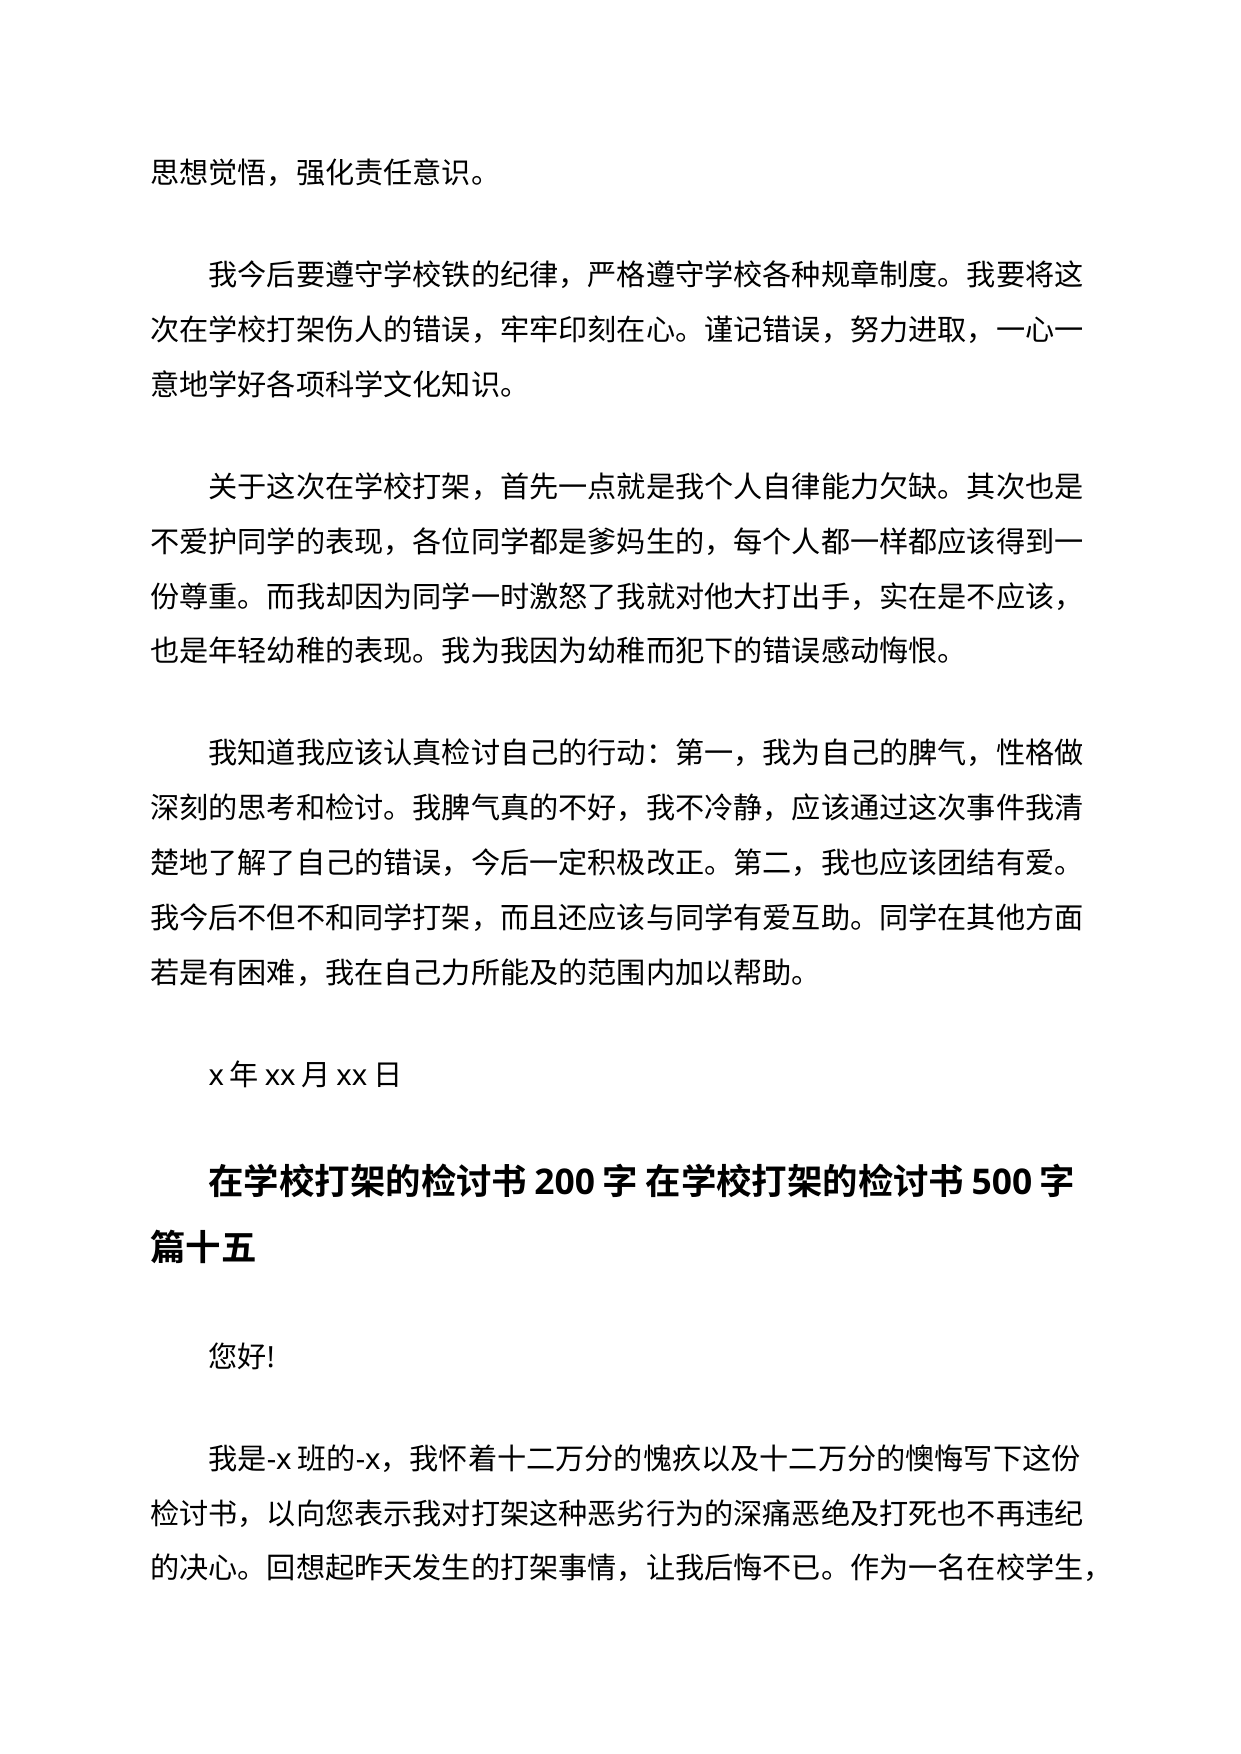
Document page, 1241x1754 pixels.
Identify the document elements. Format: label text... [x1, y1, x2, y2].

text x年xx月xx日 [150, 1051, 1090, 1093]
text 关于这次在学校打架，首先一点就是我个人自律能力欠缺。其次也是不爱护同学的表现，各位同学都是爹妈生的，每个人都一样都应该得到一份尊重。而我却因为同学一时激怒了我就对他大打出手，实在是不应该，也是年轻幼稚的表现。我为我因为幼稚而犯下的错误感动悔恨。 [150, 463, 1090, 670]
text 您好! [150, 1333, 1090, 1376]
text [150, 1435, 1090, 1587]
text 在学校打架的检讨书200字 在学校打架的检讨书500字篇十五 [150, 1153, 1090, 1271]
text 我知道我应该认真检讨自己的行动：第一，我为自己的脾气，性格做深刻的思考和检讨。我脾气真的不好，我不冷静，应该通过这次事件我清楚地了解了自己的错误，今后一定积极改正。第二，我也应该团结有爱。我今后不但不和同学打架，而且还应该与同学有爱互助。同学在其他方面若是有困难，我在自己力所能及的范围内加以帮助。 [150, 730, 1090, 992]
text 我今后要遵守学校铁的纪律，严格遵守学校各种规章制度。我要将这次在学校打架伤人的错误，牢牢印刻在心。谨记错误，努力进取，一心一意地学好各项科学文化知识。 [150, 252, 1090, 404]
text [150, 150, 1090, 192]
